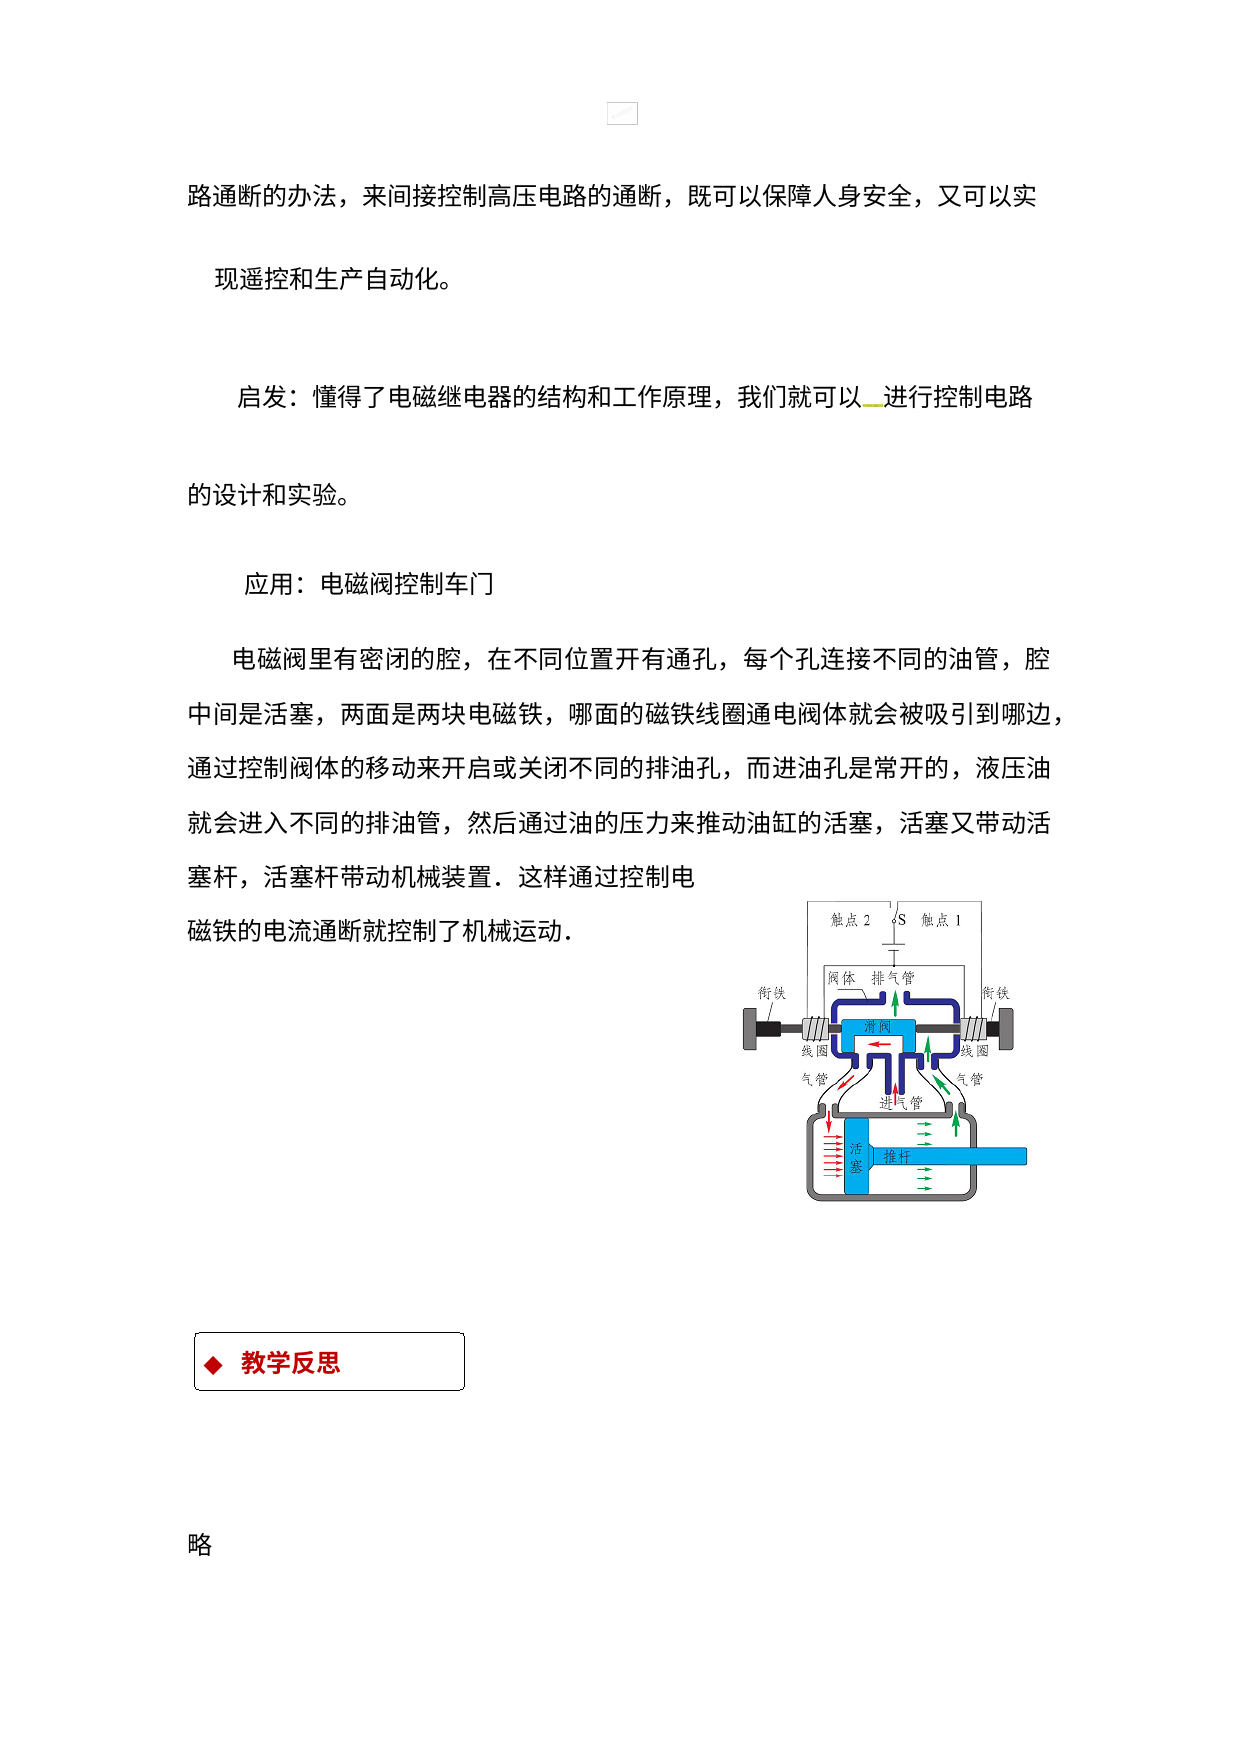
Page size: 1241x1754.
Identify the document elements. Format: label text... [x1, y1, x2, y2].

text 应用：电磁阀控制车门 [187, 565, 1053, 601]
picture [600, 82, 641, 142]
picture [714, 871, 1048, 1203]
text 电磁阀里有密闭的腔，在不同位置开有通孔，每个孔连接不同的油管，腔中间是活塞，两面是两块电磁铁，哪面的磁铁线圈通电阀体就会被吸引到哪边，通过控制阀体的移动来开启或关闭不同的排油孔，而进油孔是常开的，液压油就会进入不同的排油管，然后通过油的压力来推动油缸的活塞，活塞又带动活塞杆，活塞杆带动机械装置．这样通过控制电磁铁的电流通断就控制了机械运动． [187, 640, 1053, 948]
text 启发：懂得了电磁继电器的结构和工作原理，我们就可以进行控制电路的设计和实验。 [187, 363, 1053, 526]
text 点拨：实际的工作电路是高压电路，使用电磁继电器，通过控制低压电路通断的办法，来间接控制高压电路的通断，既可以保障人身安全，又可以实现遥控和生产自动化。 [187, 162, 1053, 324]
text 略 [187, 1511, 1053, 1576]
